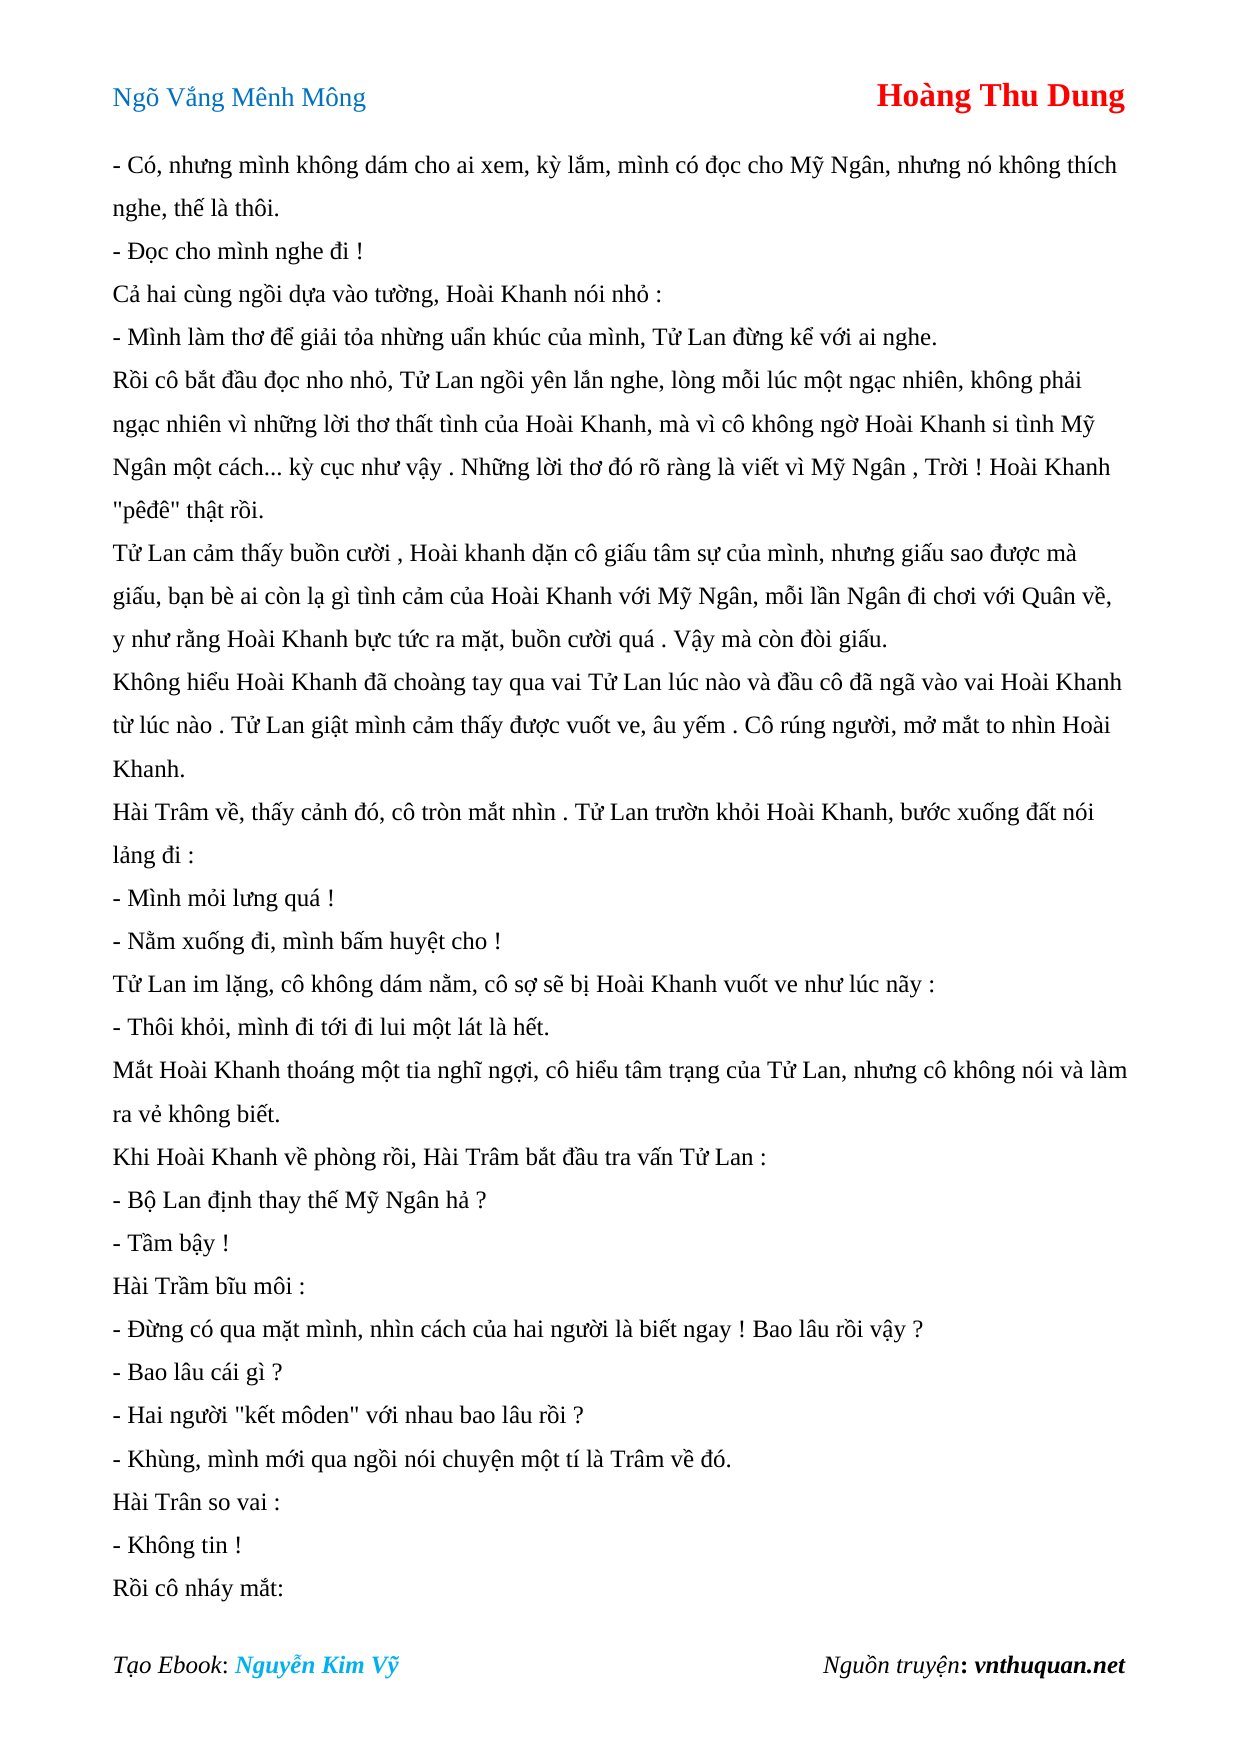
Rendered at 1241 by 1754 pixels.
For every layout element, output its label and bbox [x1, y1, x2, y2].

text [112, 150, 1128, 1602]
